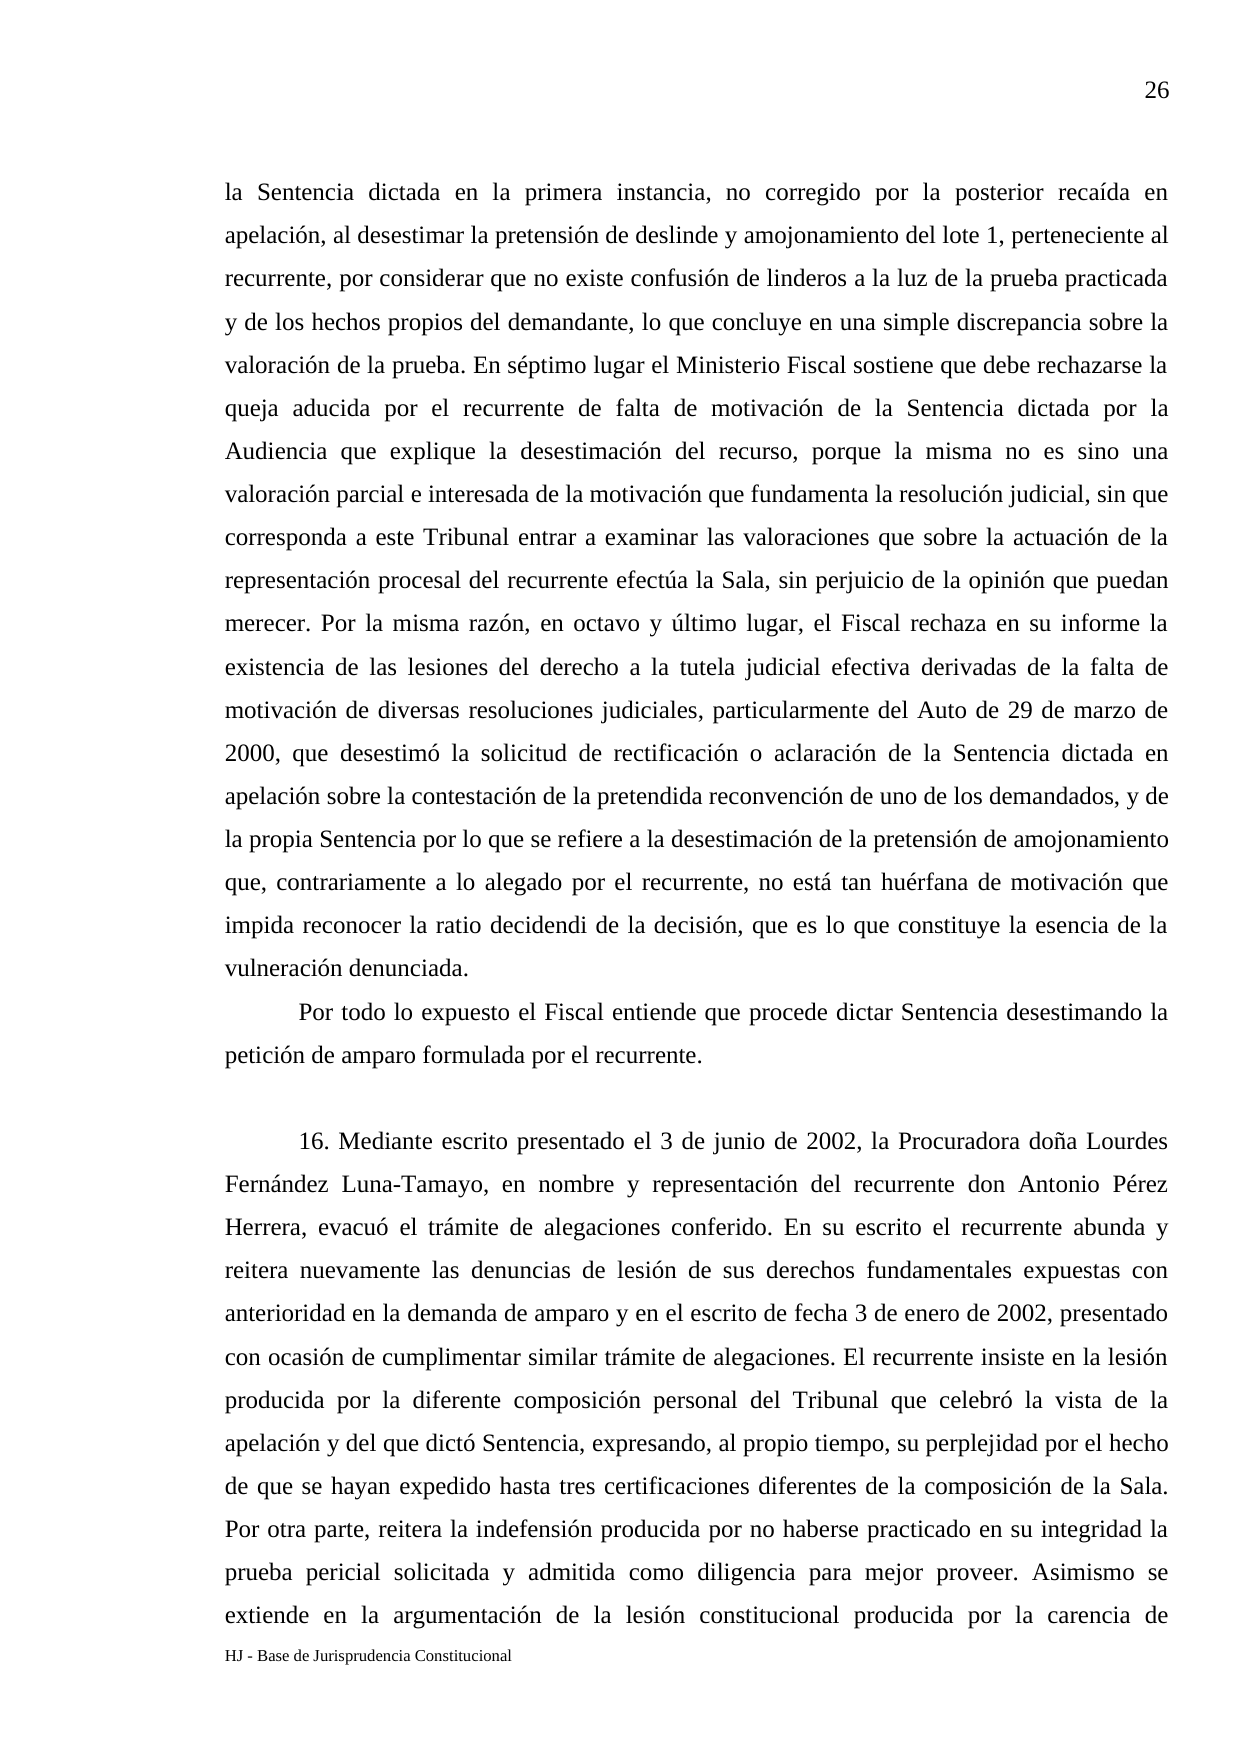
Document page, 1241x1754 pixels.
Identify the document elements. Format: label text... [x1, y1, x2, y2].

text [224, 1126, 1169, 1629]
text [224, 177, 1169, 982]
text Por todo lo expuesto el Fiscal entiende que procede dictar Sentencia desestimando la petición de amparo formulada por el recurrente. [224, 997, 1169, 1068]
